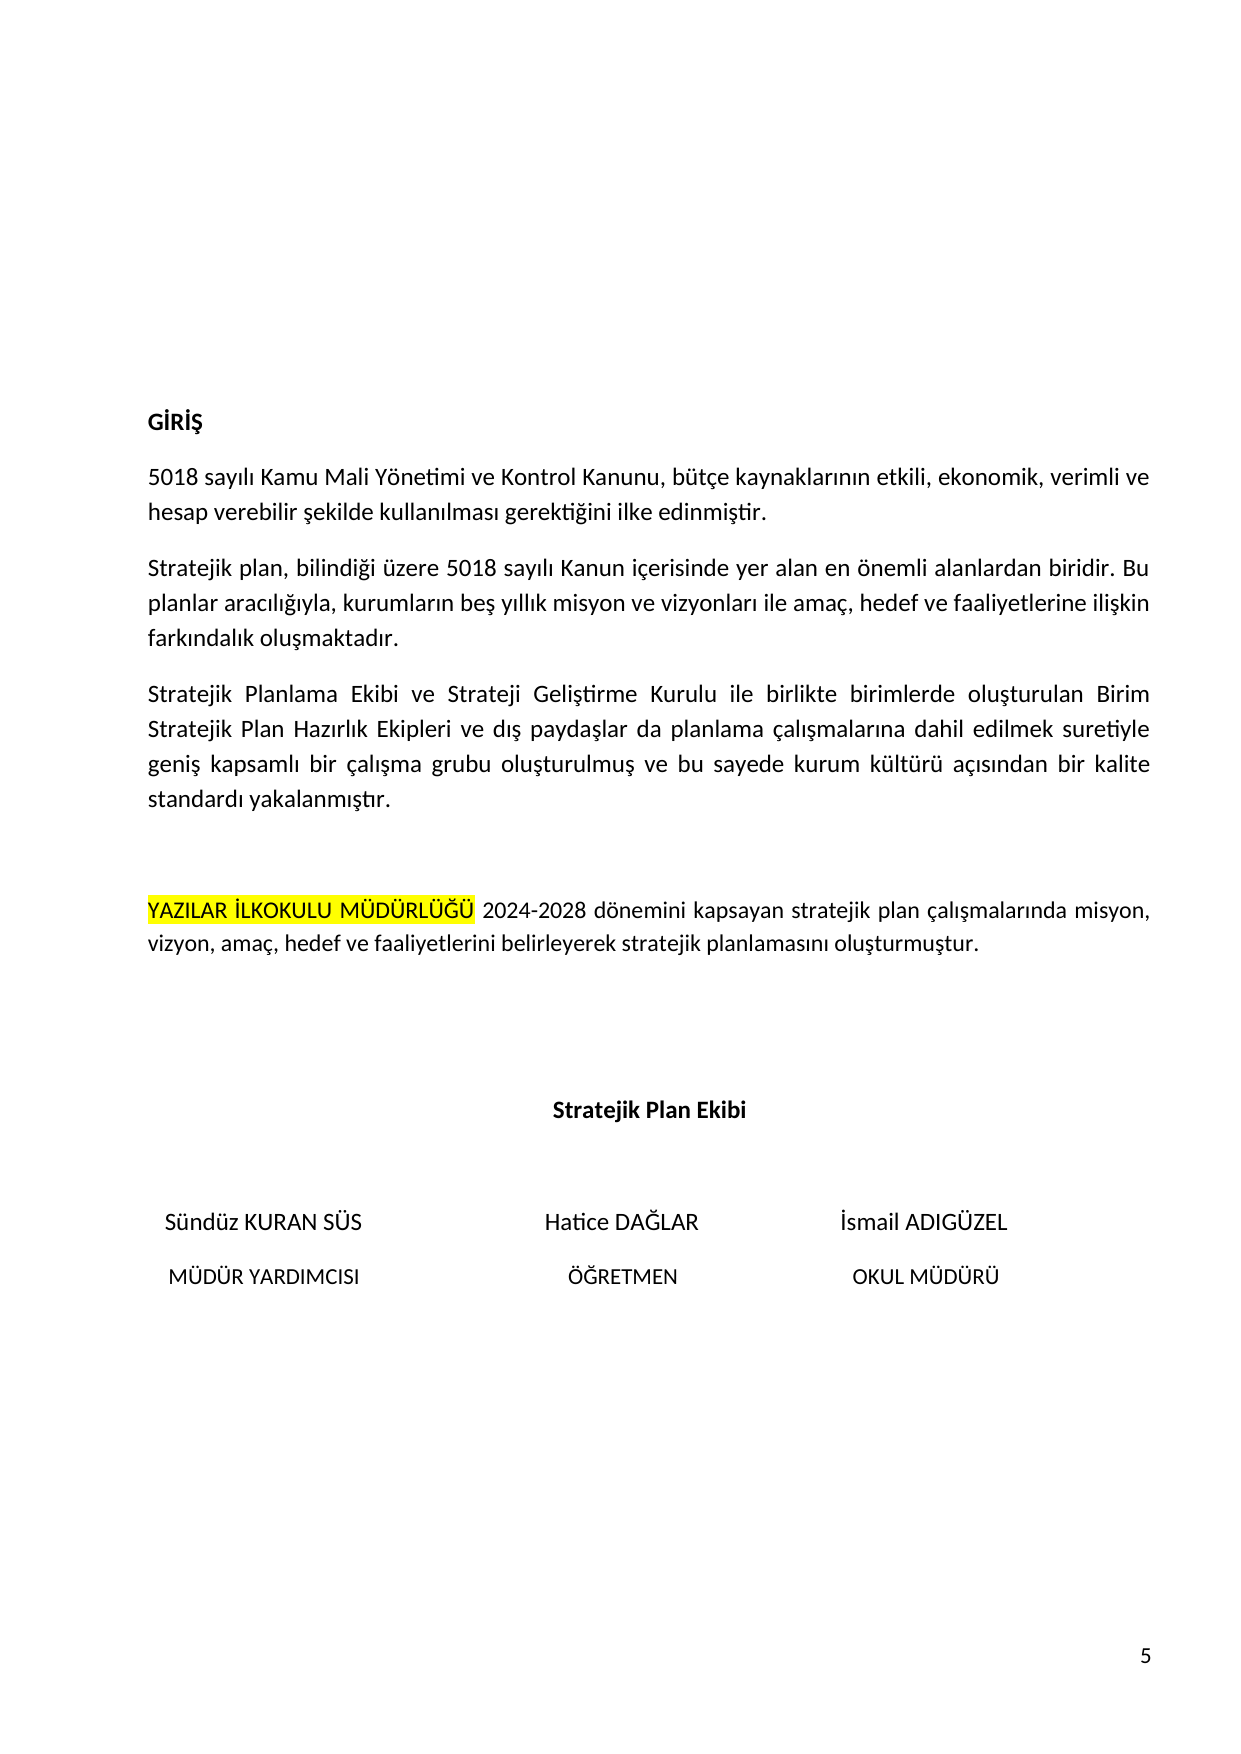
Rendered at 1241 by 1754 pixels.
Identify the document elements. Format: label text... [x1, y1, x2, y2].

text Stratejik Planlama Ekibi ve Strateji Geliştirme Kurulu ile birlikte birimlerde oluşturulan Birim Stratejik Plan Hazırlık Ekipleri ve dış paydaşlar da planlama çalışmalarına dahil edilmek suretiyle geniş kapsamlı bir çalışma grubu oluşturulmuş ve bu sayede kurum kültürü açısından bir kalite standardı yakalanmıştır. [148, 678, 1152, 814]
text GİRİŞ [148, 406, 1152, 436]
text YAZILAR İLKOKULU MÜDÜRLÜĞÜ 2024-2028 dönemini kapsayan stratejik plan çalışmalarında misyon, vizyon, amaç, hedef ve faaliyetlerini belirleyerek stratejik planlamasını oluşturmuştur. [148, 895, 1152, 958]
text Stratejik Plan Ekibi [148, 1095, 1152, 1125]
text 5018 sayılı Kamu Mali Yönetimi ve Kontrol Kanunu, bütçe kaynaklarının etkili, ekonomik, verimli ve hesap verebilir şekilde kullanılması gerektiğini ilke edinmiştir. [148, 462, 1152, 527]
text MÜDÜR YARDIMCISI ÖĞRETMEN OKUL MÜDÜRÜ [148, 1262, 1152, 1290]
text Sündüz KURAN SÜS Hatice DAĞLAR İsmail ADIGÜZEL [148, 1206, 1152, 1237]
text Stratejik plan, bilindiği üzere 5018 sayılı Kanun içerisinde yer alan en önemli alanlardan biridir. Bu planlar aracılığıyla, kurumların beş yıllık misyon ve vizyonları ile amaç, hedef ve faaliyetlerine ilişkin farkındalık oluşmaktadır. [148, 552, 1152, 653]
